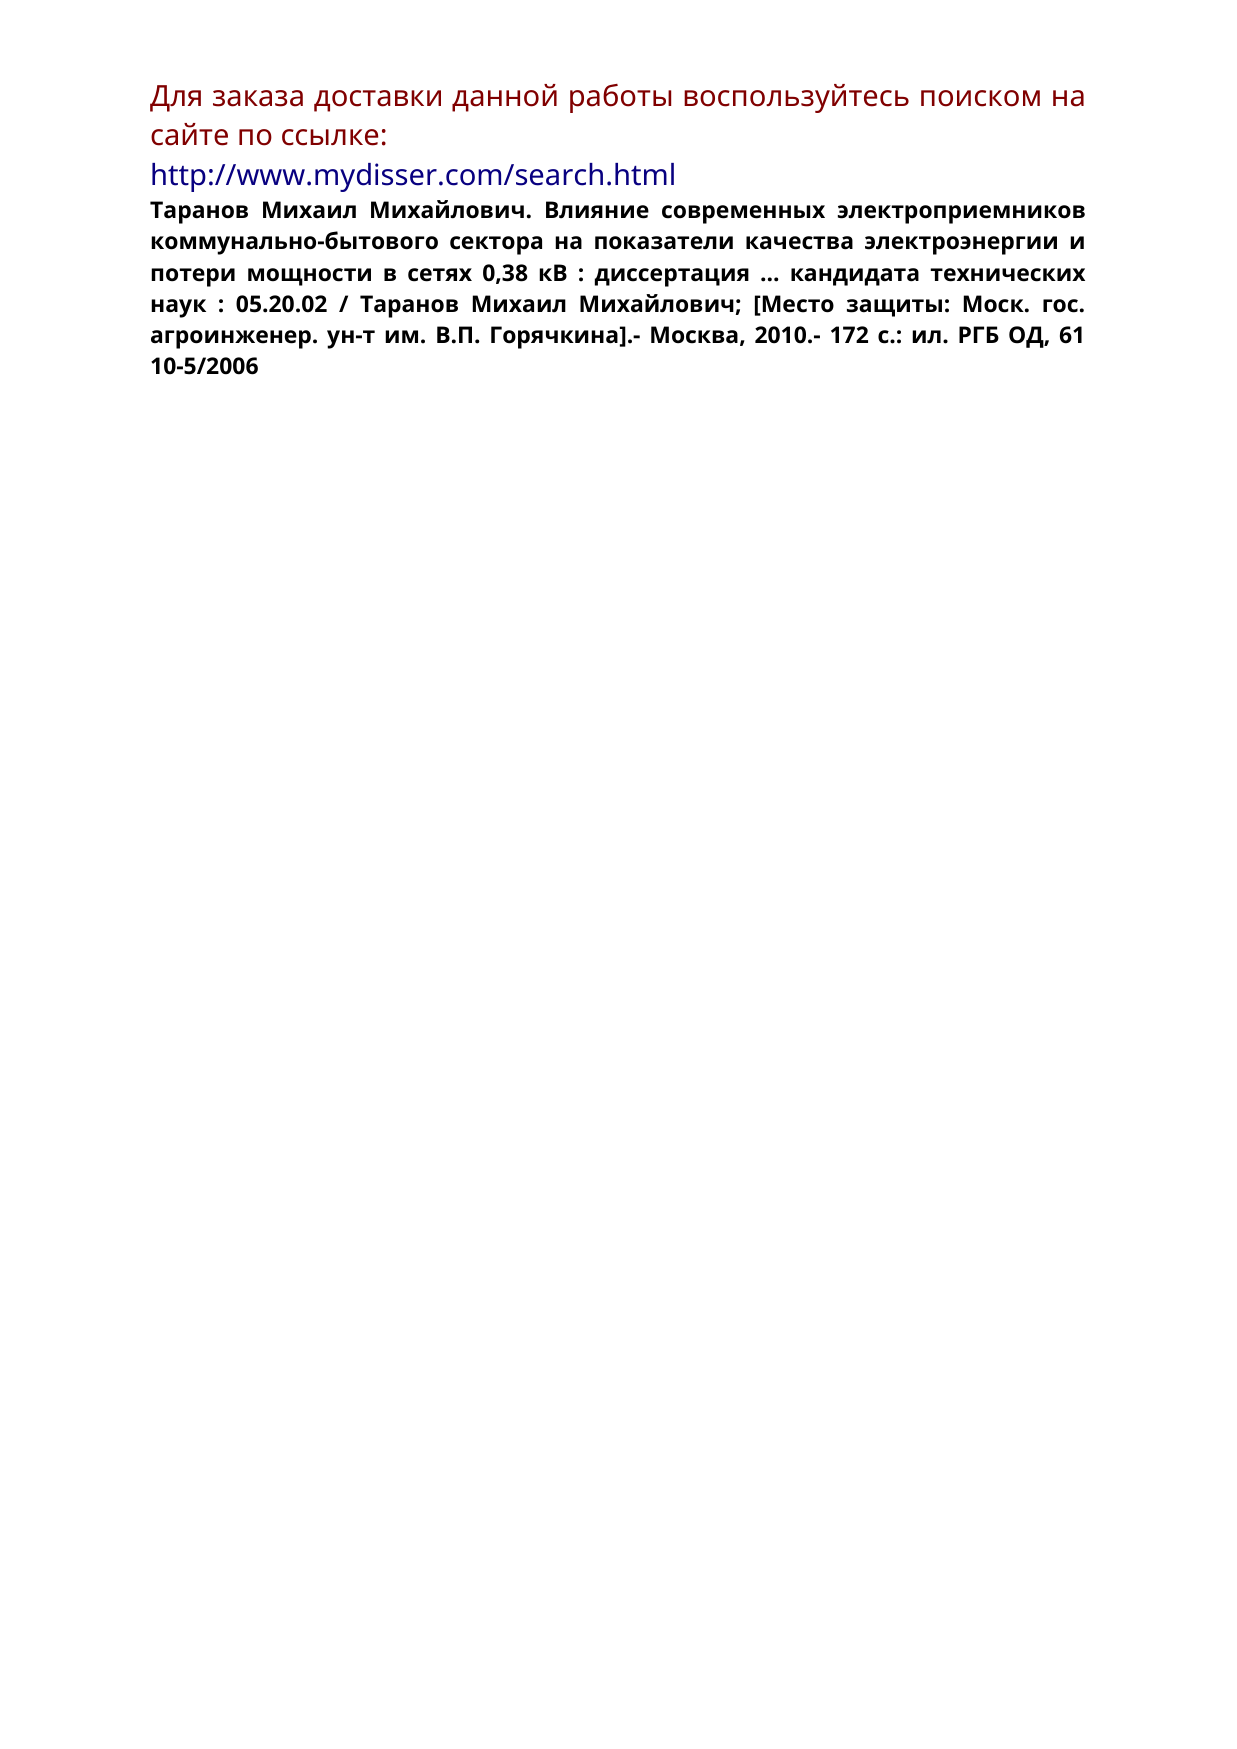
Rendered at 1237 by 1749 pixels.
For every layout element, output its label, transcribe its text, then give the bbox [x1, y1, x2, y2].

text Таранов Михаил Михайлович. Влияние современных электроприемников коммунально-бытового сектора на показатели качества электроэнергии и потери мощности в сетях 0,38 кВ : диссертация ... кандидата технических наук : 05.20.02 / Таранов Михаил Михайлович; [Место защиты: Моск. гос. агроинженер. ун-т им. В.П. Горячкина].- Москва, 2010.- 172 с.: ил. РГБ ОД, 61 10-5/2006 [150, 194, 1086, 382]
